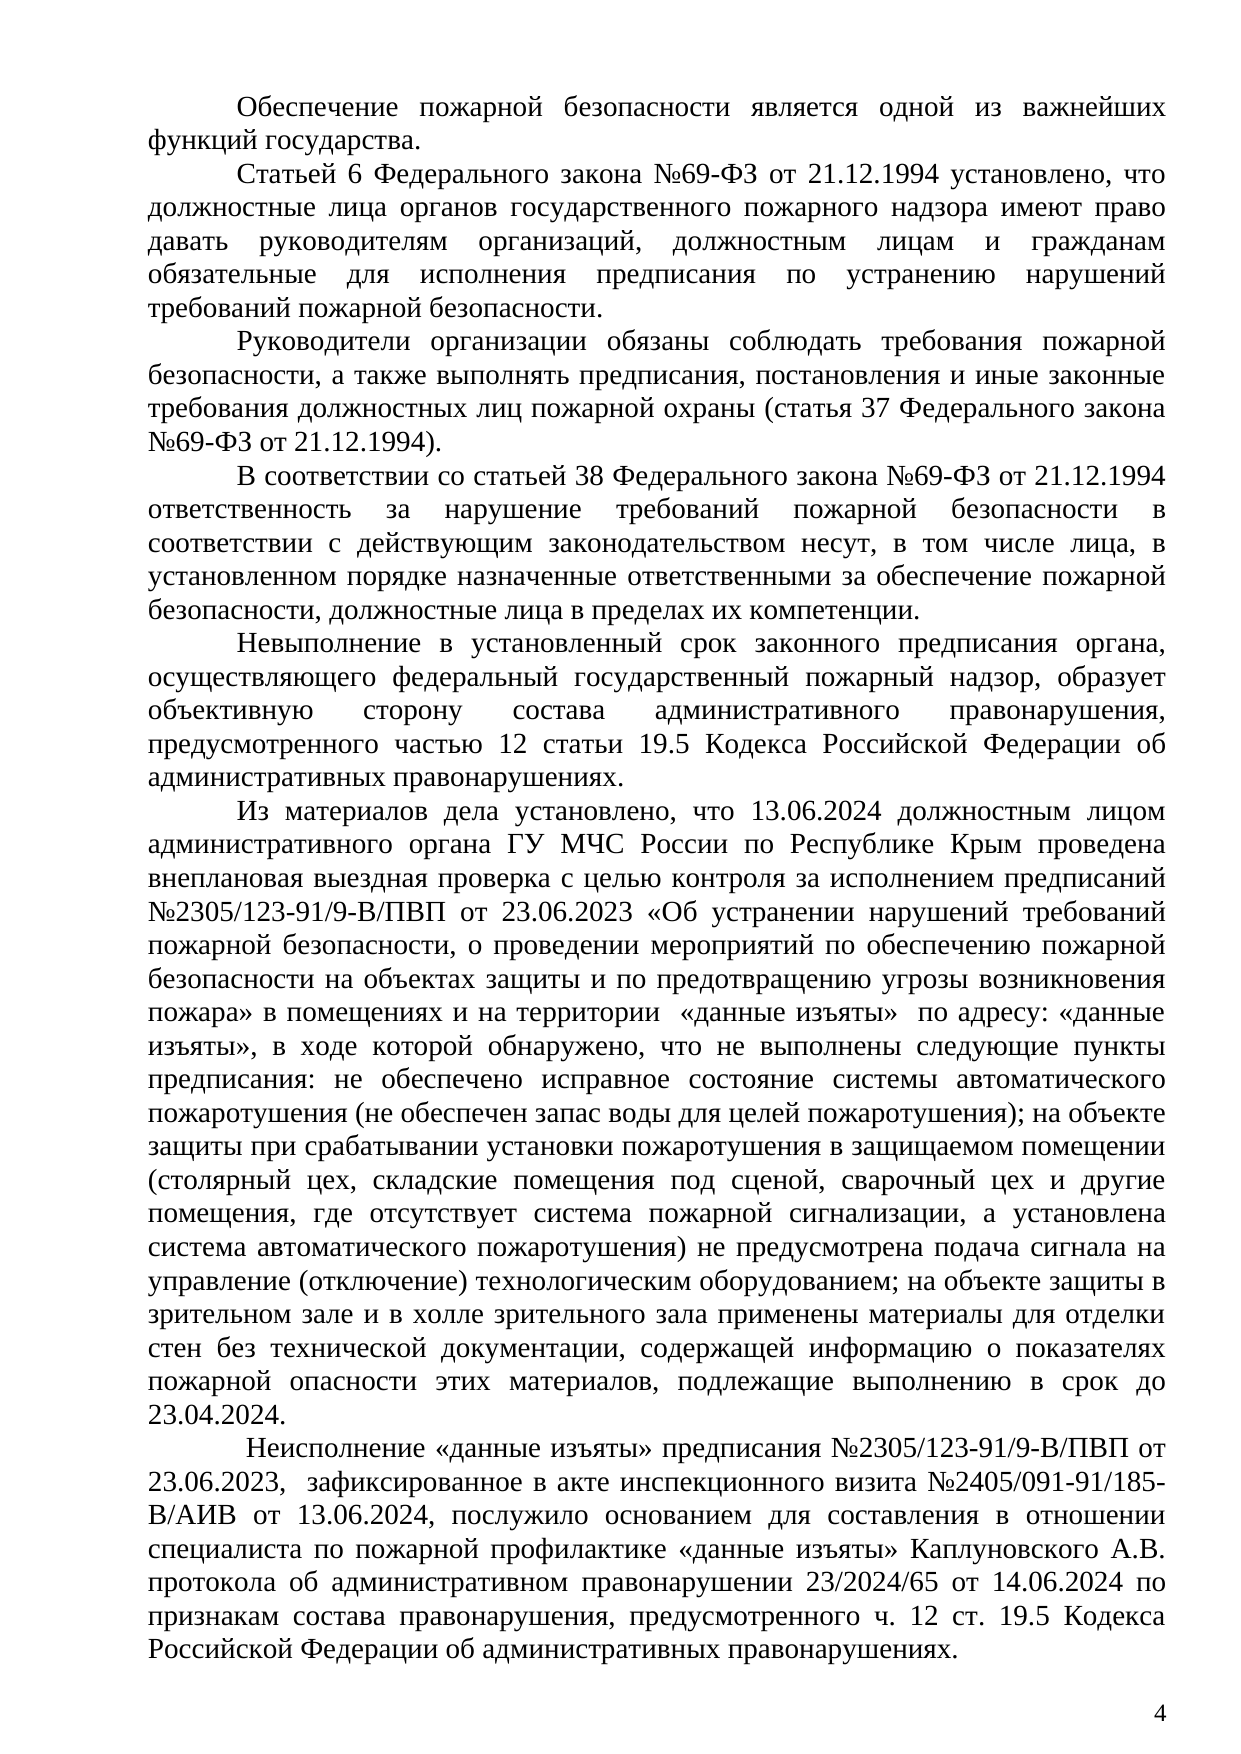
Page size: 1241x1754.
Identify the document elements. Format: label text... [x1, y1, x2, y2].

text Статьей 6 Федерального закона №69-ФЗ от 21.12.1994 установлено, что должностные лица органов государственного пожарного надзора имеют право давать руководителям организаций, должностным лицам и гражданам обязательные для исполнения предписания по устранению нарушений требований пожарной безопасности. [148, 156, 1167, 323]
text Обеспечение пожарной безопасности является одной из важнейших функций государства. [148, 89, 1167, 156]
text Невыполнение в установленный срок законного предписания органа, осуществляющего федеральный государственный пожарный надзор, образует объективную сторону состава административного правонарушения, предусмотренного частью 12 статьи 19.5 Кодекса Российской Федерации об административных правонарушениях. [148, 625, 1167, 793]
text Руководители организации обязаны соблюдать требования пожарной безопасности, а также выполнять предписания, постановления и иные законные требования должностных лиц пожарной охраны (статья 37 Федерального закона №69-ФЗ от 21.12.1994). [148, 323, 1167, 458]
text Из материалов дела установлено, что 13.06.2024 должностным лицом административного органа ГУ МЧС России по Республике Крым проведена внеплановая выездная проверка с целью контроля за исполнением предписаний №2305/123-91/9-В/ПВП от 23.06.2023 «Об устранении нарушений требований пожарной безопасности, о проведении мероприятий по обеспечению пожарной безопасности на объектах защиты и по предотвращению угрозы возникновения пожара» в помещениях и на территории «данные изъяты» по адресу: «данные изъяты», в ходе которой обнаружено, что не выполнены следующие пункты предписания: не обеспечено исправное состояние системы автоматического пожаротушения (не обеспечен запас воды для целей пожаротушения); на объекте защиты при срабатывании установки пожаротушения в защищаемом помещении (столярный цех, складские помещения под сценой, сварочный цех и другие помещения, где отсутствует система пожарной сигнализации, а установлена система автоматического пожаротушения) не предусмотрена подача сигнала на управление (отключение) технологическим оборудованием; на объекте защиты в зрительном зале и в холле зрительного зала применены материалы для отделки стен без технической документации, содержащей информацию о показателях пожарной опасности этих материалов, подлежащие выполнению в срок до 23.04.2024. [148, 793, 1167, 1430]
text В соответствии со статьей 38 Федерального закона №69-ФЗ от 21.12.1994 ответственность за нарушение требований пожарной безопасности в соответствии с действующим законодательством несут, в том числе лица, в установленном порядке назначенные ответственными за обеспечение пожарной безопасности, должностные лица в пределах их компетенции. [148, 458, 1167, 625]
text Неисполнение «данные изъяты» предписания №2305/123-91/9-В/ПВП от 23.06.2023, зафиксированное в акте инспекционного визита №2405/091-91/185-В/АИВ от 13.06.2024, послужило основанием для составления в отношении специалиста по пожарной профилактике «данные изъяты» Каплуновского А.В. протокола об административном правонарушении 23/2024/65 от 14.06.2024 по признакам состава правонарушения, предусмотренного ч. 12 ст. 19.5 Кодекса Российской Федерации об административных правонарушениях. [148, 1430, 1167, 1665]
